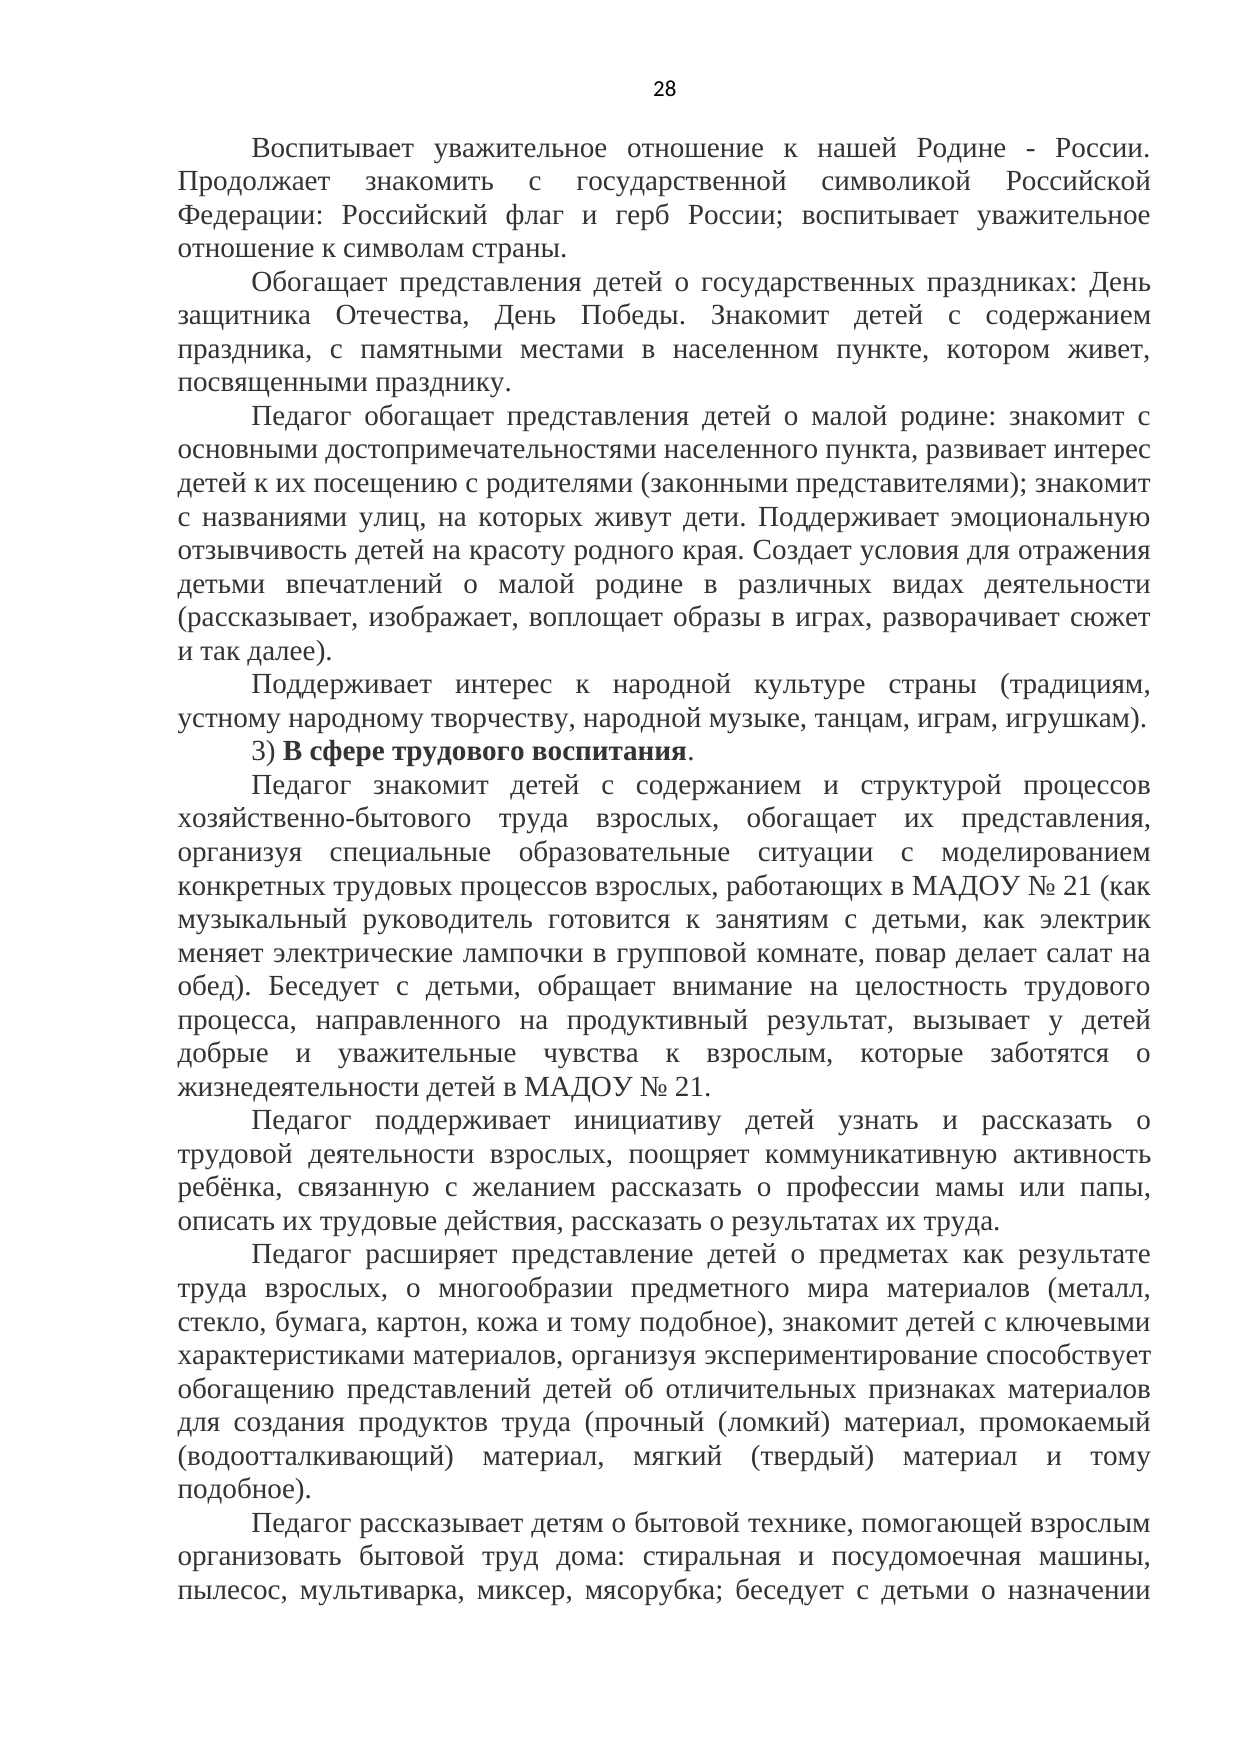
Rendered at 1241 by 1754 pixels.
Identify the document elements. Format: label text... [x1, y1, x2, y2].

text Обогащает представления детей о государственных праздниках: День защитника Отечества, День Победы. Знакомит детей с содержанием праздника, с памятными местами в населенном пункте, котором живет, посвященными празднику. [177, 264, 1152, 398]
text Воспитывает уважительное отношение к нашей Родине - России. Продолжает знакомить с государственной символикой Российской Федерации: Российский флаг и герб России; воспитывает уважительное отношение к символам страны. [177, 130, 1152, 264]
text Педагог поддерживает инициативу детей узнать и рассказать о трудовой деятельности взрослых, поощряет коммуникативную активность ребёнка, связанную с желанием рассказать о профессии мамы или папы, описать их трудовые действия, рассказать о результатах их труда. [177, 1102, 1152, 1237]
text Педагог расширяет представление детей о предметах как результате труда взрослых, о многообразии предметного мира материалов (металл, стекло, бумага, картон, кожа и тому подобное), знакомит детей с ключевыми характеристиками материалов, организуя экспериментирование способствует обогащению представлений детей об отличительных признаках материалов для создания продуктов труда (прочный (ломкий) материал, промокаемый (водоотталкивающий) материал, мягкий (твердый) материал и тому подобное). [177, 1237, 1152, 1505]
text Поддерживает интерес к народной культуре страны (традициям, устному народному творчеству, народной музыке, танцам, играм, игрушкам). [177, 666, 1152, 733]
text Педагог знакомит детей с содержанием и структурой процессов хозяйственно-бытового труда взрослых, обогащает их представления, организуя специальные образовательные ситуации с моделированием конкретных трудовых процессов взрослых, работающих в МАДОУ № 21 (как музыкальный руководитель готовится к занятиям с детьми, как электрик меняет электрические лампочки в групповой комнате, повар делает салат на обед). Беседует с детьми, обращает внимание на целостность трудового процесса, направленного на продуктивный результат, вызывает у детей добрые и уважительные чувства к взрослым, которые заботятся о жизнедеятельности детей в МАДОУ № 21. [177, 767, 1152, 1102]
text 3) В сфере трудового воспитания. [177, 733, 1152, 767]
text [177, 1505, 1152, 1606]
text Педагог обогащает представления детей о малой родине: знакомит с основными достопримечательностями населенного пункта, развивает интерес детей к их посещению с родителями (законными представителями); знакомит с названиями улиц, на которых живут дети. Поддерживает эмоциональную отзывчивость детей на красоту родного края. Создает условия для отражения детьми впечатлений о малой родине в различных видах деятельности (рассказывает, изображает, воплощает образы в играх, разворачивает сюжет и так далее). [177, 398, 1152, 666]
